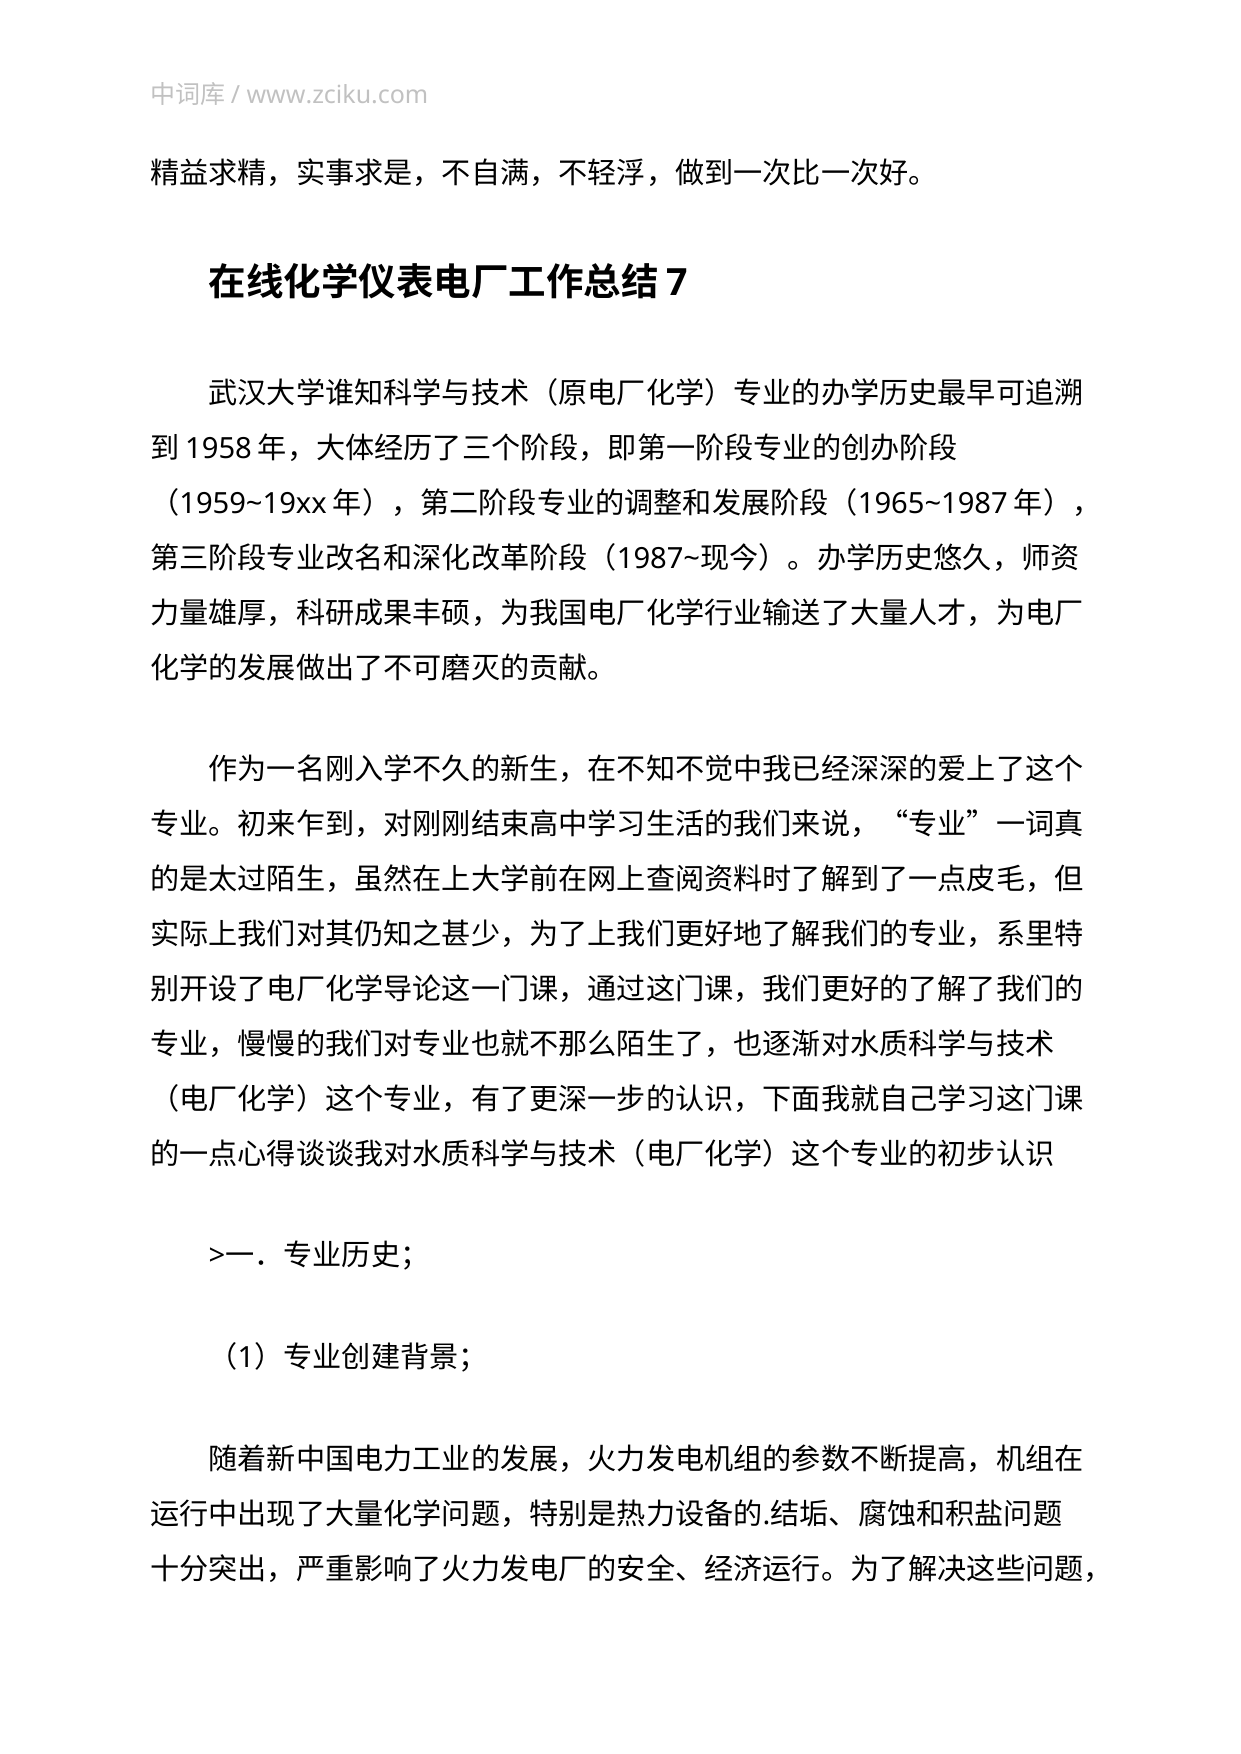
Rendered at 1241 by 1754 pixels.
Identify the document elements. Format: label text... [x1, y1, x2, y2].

text 在线化学仪表电厂工作总结7 [150, 252, 1090, 306]
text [150, 150, 1090, 192]
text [150, 1436, 1090, 1588]
text （1）专业创建背景； [150, 1334, 1090, 1376]
text >一．专业历史； [150, 1232, 1090, 1274]
text 作为一名刚入学不久的新生，在不知不觉中我已经深深的爱上了这个专业。初来乍到，对刚刚结束高中学习生活的我们来说，“专业”一词真的是太过陌生，虽然在上大学前在网上查阅资料时了解到了一点皮毛，但实际上我们对其仍知之甚少，为了上我们更好地了解我们的专业，系里特别开设了电厂化学导论这一门课，通过这门课，我们更好的了解了我们的专业，慢慢的我们对专业也就不那么陌生了，也逐渐对水质科学与技术（电厂化学）这个专业，有了更深一步的认识，下面我就自己学习这门课的一点心得谈谈我对水质科学与技术（电厂化学）这个专业的初步认识 [150, 746, 1090, 1172]
text 武汉大学谁知科学与技术（原电厂化学）专业的办学历史最早可追溯到1958年，大体经历了三个阶段，即第一阶段专业的创办阶段（1959~19xx年），第二阶段专业的调整和发展阶段（1965~1987年），第三阶段专业改名和深化改革阶段（1987~现今）。办学历史悠久，师资力量雄厚，科研成果丰硕，为我国电厂化学行业输送了大量人才，为电厂化学的发展做出了不可磨灭的贡献。 [150, 369, 1090, 686]
